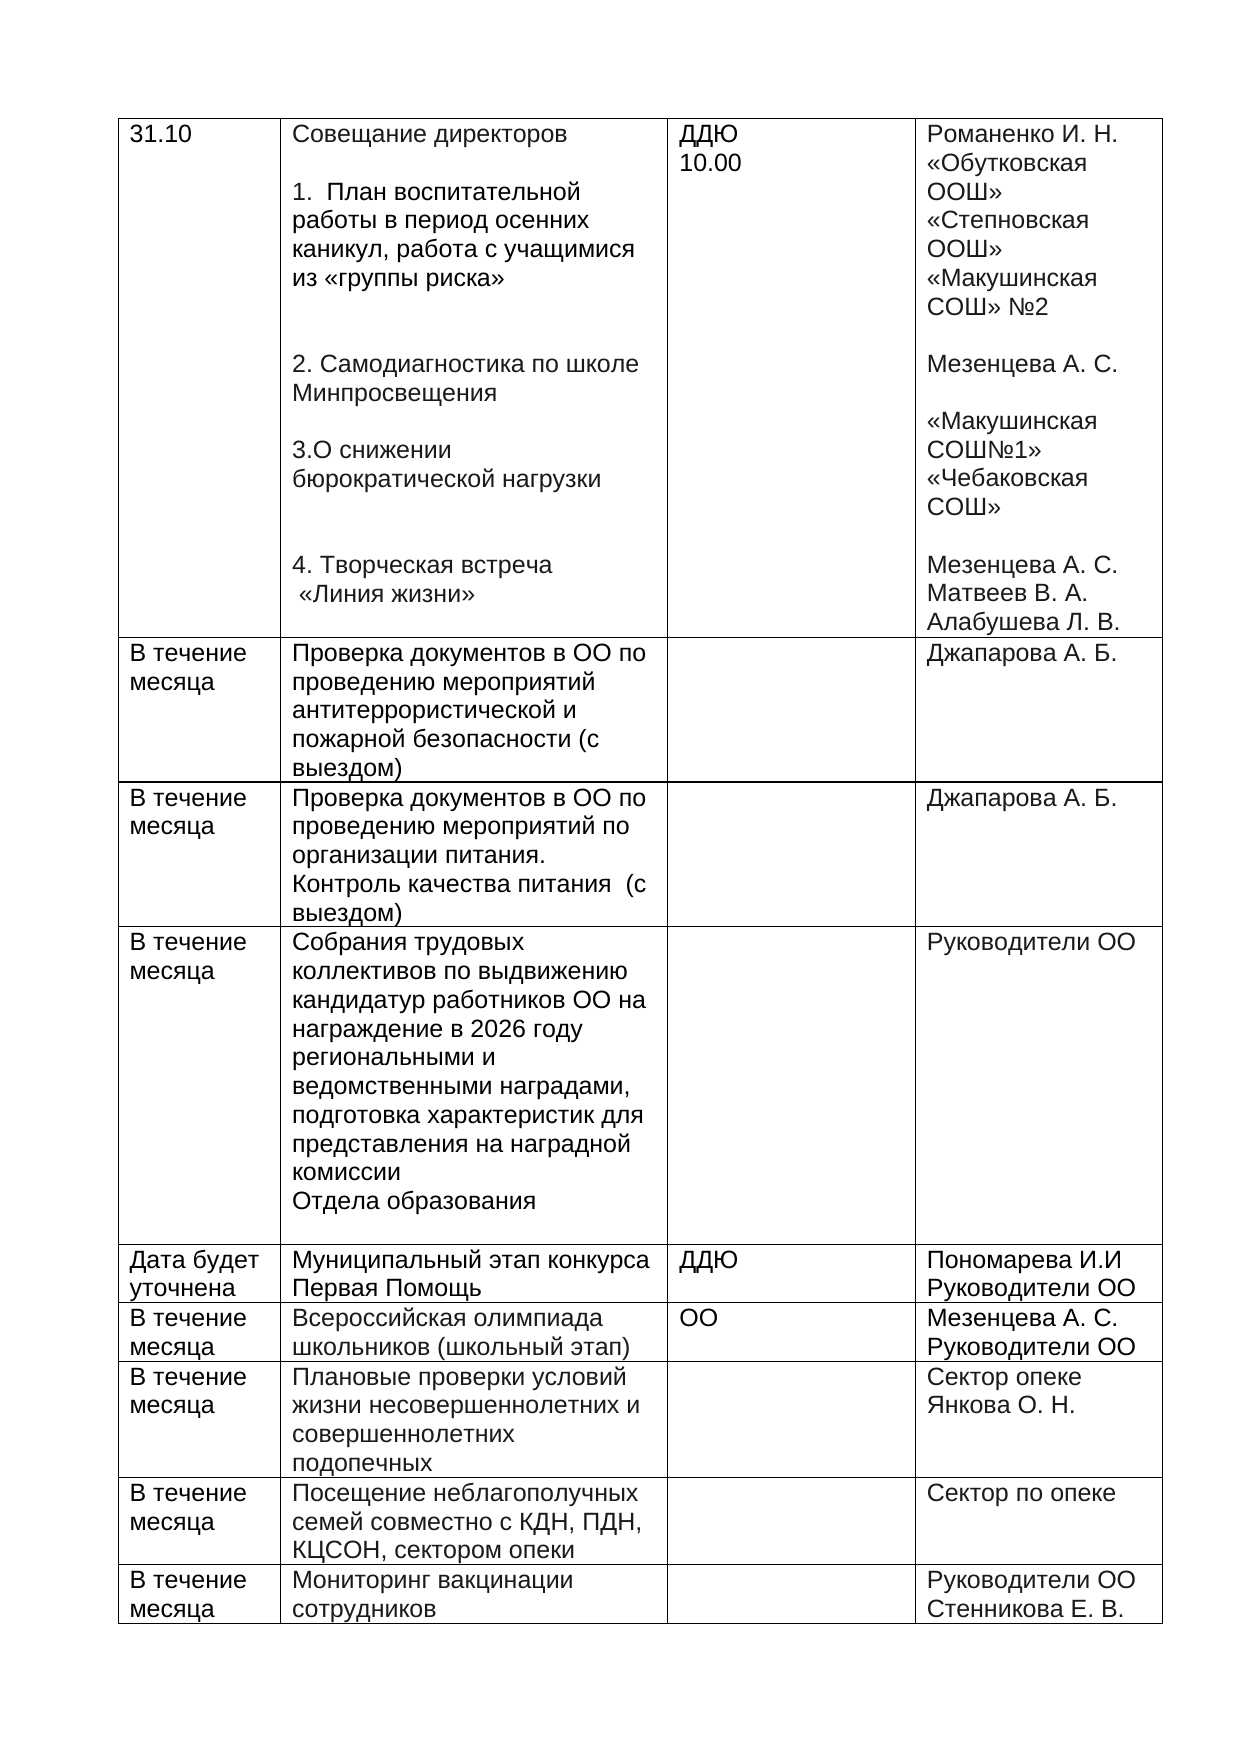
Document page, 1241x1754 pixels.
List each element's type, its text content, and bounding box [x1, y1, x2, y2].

table_cell Джапарова А. Б. [916, 783, 1162, 926]
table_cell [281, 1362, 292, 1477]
table_cell Мезенцева А. С. Руководители ОО [916, 1303, 1162, 1361]
table_cell В течение месяца [119, 927, 280, 1243]
table_cell [668, 783, 915, 926]
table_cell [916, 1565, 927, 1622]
table_cell ДДЮ [668, 1245, 915, 1302]
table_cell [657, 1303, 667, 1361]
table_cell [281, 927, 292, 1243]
table_cell ДДЮ 10.00 [668, 119, 915, 637]
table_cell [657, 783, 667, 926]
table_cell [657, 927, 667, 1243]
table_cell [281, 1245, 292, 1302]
table_cell В течение месяца [119, 1303, 280, 1361]
table_cell ОО [668, 1303, 915, 1361]
table_cell [668, 1478, 915, 1564]
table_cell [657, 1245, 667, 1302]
table_cell 31.10 [119, 119, 280, 637]
table_cell [668, 638, 915, 781]
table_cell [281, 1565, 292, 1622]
table_cell В течение месяца [119, 638, 280, 781]
table_cell [668, 927, 915, 1243]
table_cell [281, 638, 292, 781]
table_cell Дата будет уточнена [119, 1245, 280, 1302]
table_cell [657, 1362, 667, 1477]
table_cell В течение месяца [119, 1478, 280, 1564]
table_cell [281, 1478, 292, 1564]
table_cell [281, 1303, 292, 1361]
table_cell Джапарова А. Б. [916, 638, 1162, 781]
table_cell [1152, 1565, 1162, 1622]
table_cell Пономарева И.И Руководители ОО [916, 1245, 1162, 1302]
table_cell Сектор по опеке [916, 1478, 1162, 1564]
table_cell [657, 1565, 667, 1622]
table_cell Руководители ОО [916, 927, 1162, 1243]
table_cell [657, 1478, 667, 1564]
table_cell [668, 1565, 915, 1622]
table_cell В течение месяца [119, 1362, 280, 1477]
table_cell В течение месяца [119, 1565, 280, 1622]
table_cell [668, 1362, 915, 1477]
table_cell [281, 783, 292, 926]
table_cell Романенко И. Н. «Обутковская ООШ» «Степновская ООШ» «Макушинская СОШ» №2 Мезенцева А. С. «Макушинская СОШ№1» «Чебаковская СОШ» Мезенцева А. С. Матвеев В. А. Алабушева Л. В. [916, 119, 1162, 637]
table_cell В течение месяца [119, 783, 280, 926]
table_cell Сектор опеке Янкова О. Н. [916, 1362, 1162, 1477]
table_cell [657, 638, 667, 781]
